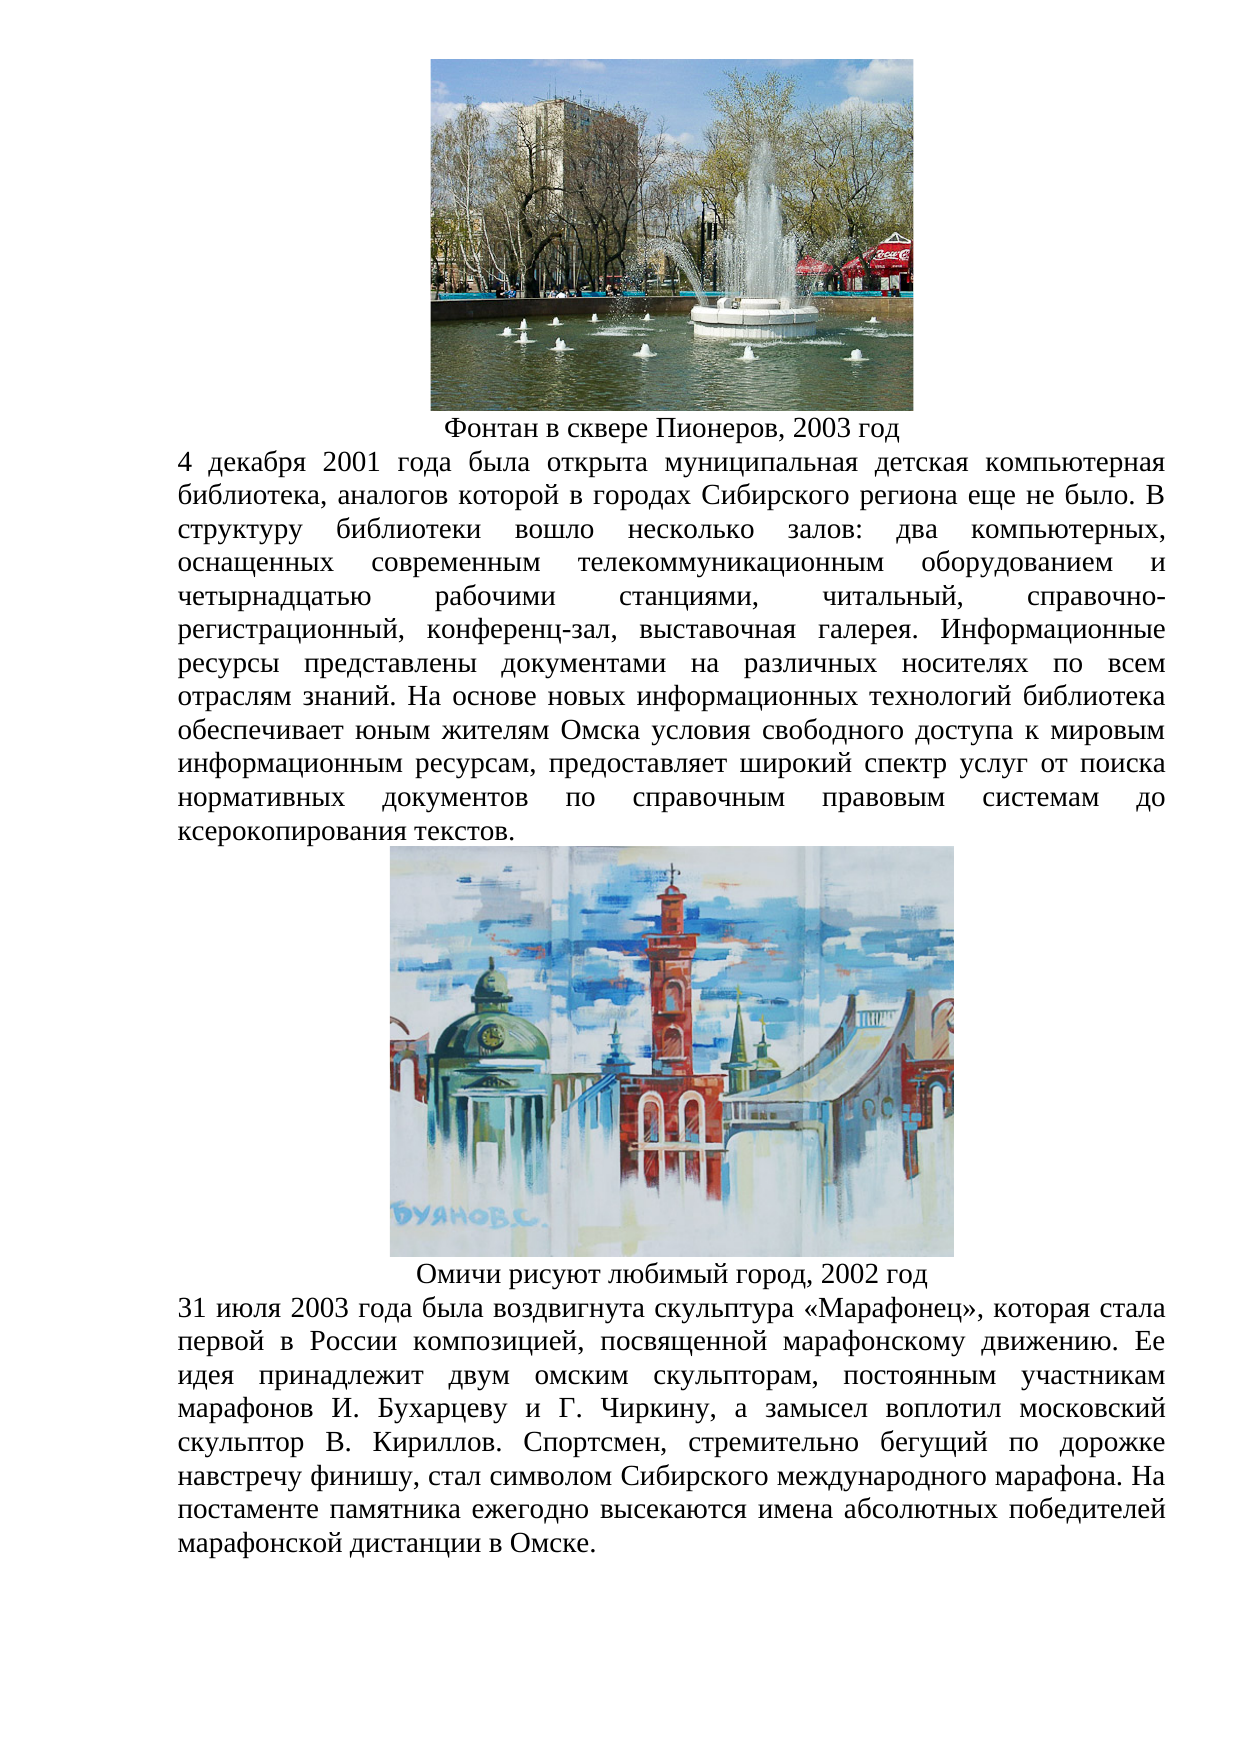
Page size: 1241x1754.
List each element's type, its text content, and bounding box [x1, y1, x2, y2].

text Фонтан в сквере Пионеров, 2003 год [177, 410, 1167, 444]
picture [389, 846, 954, 1257]
picture [430, 59, 914, 411]
text Омичи рисуют любимый город, 2002 год [177, 1256, 1167, 1290]
text 31 июля 2003 года была воздвигнута скульптура «Марафонец», которая стала первой в России композицией, посвященной марафонскому движению. Ее идея принадлежит двум омским скульпторам, постоянным участникам марафонов И. Бухарцеву и Г. Чиркину, а замысел воплотил московский скульптор В. Кириллов. Спортсмен, стремительно бегущий по дорожке навстречу финишу, стал символом Сибирского международного марафона. На постаменте памятника ежегодно высекаются имена абсолютных победителей марафонской дистанции в Омске. [177, 1290, 1167, 1558]
text 4 декабря 2001 года была открыта муниципальная детская компьютерная библиотека, аналогов которой в городах Сибирского региона еще не было. В структуру библиотеки вошло несколько залов: два компьютерных, оснащенных современным телекоммуникационным оборудованием и четырнадцатью рабочими станциями, читальный, справочно-регистрационный, конференц-зал, выставочная галерея. Информационные ресурсы представлены документами на различных носителях по всем отраслям знаний. На основе новых информационных технологий библиотека обеспечивает юным жителям Омска условия свободного доступа к мировым информационным ресурсам, предоставляет широкий спектр услуг от поиска нормативных документов по справочным правовым системам до ксерокопирования текстов. [177, 444, 1167, 846]
